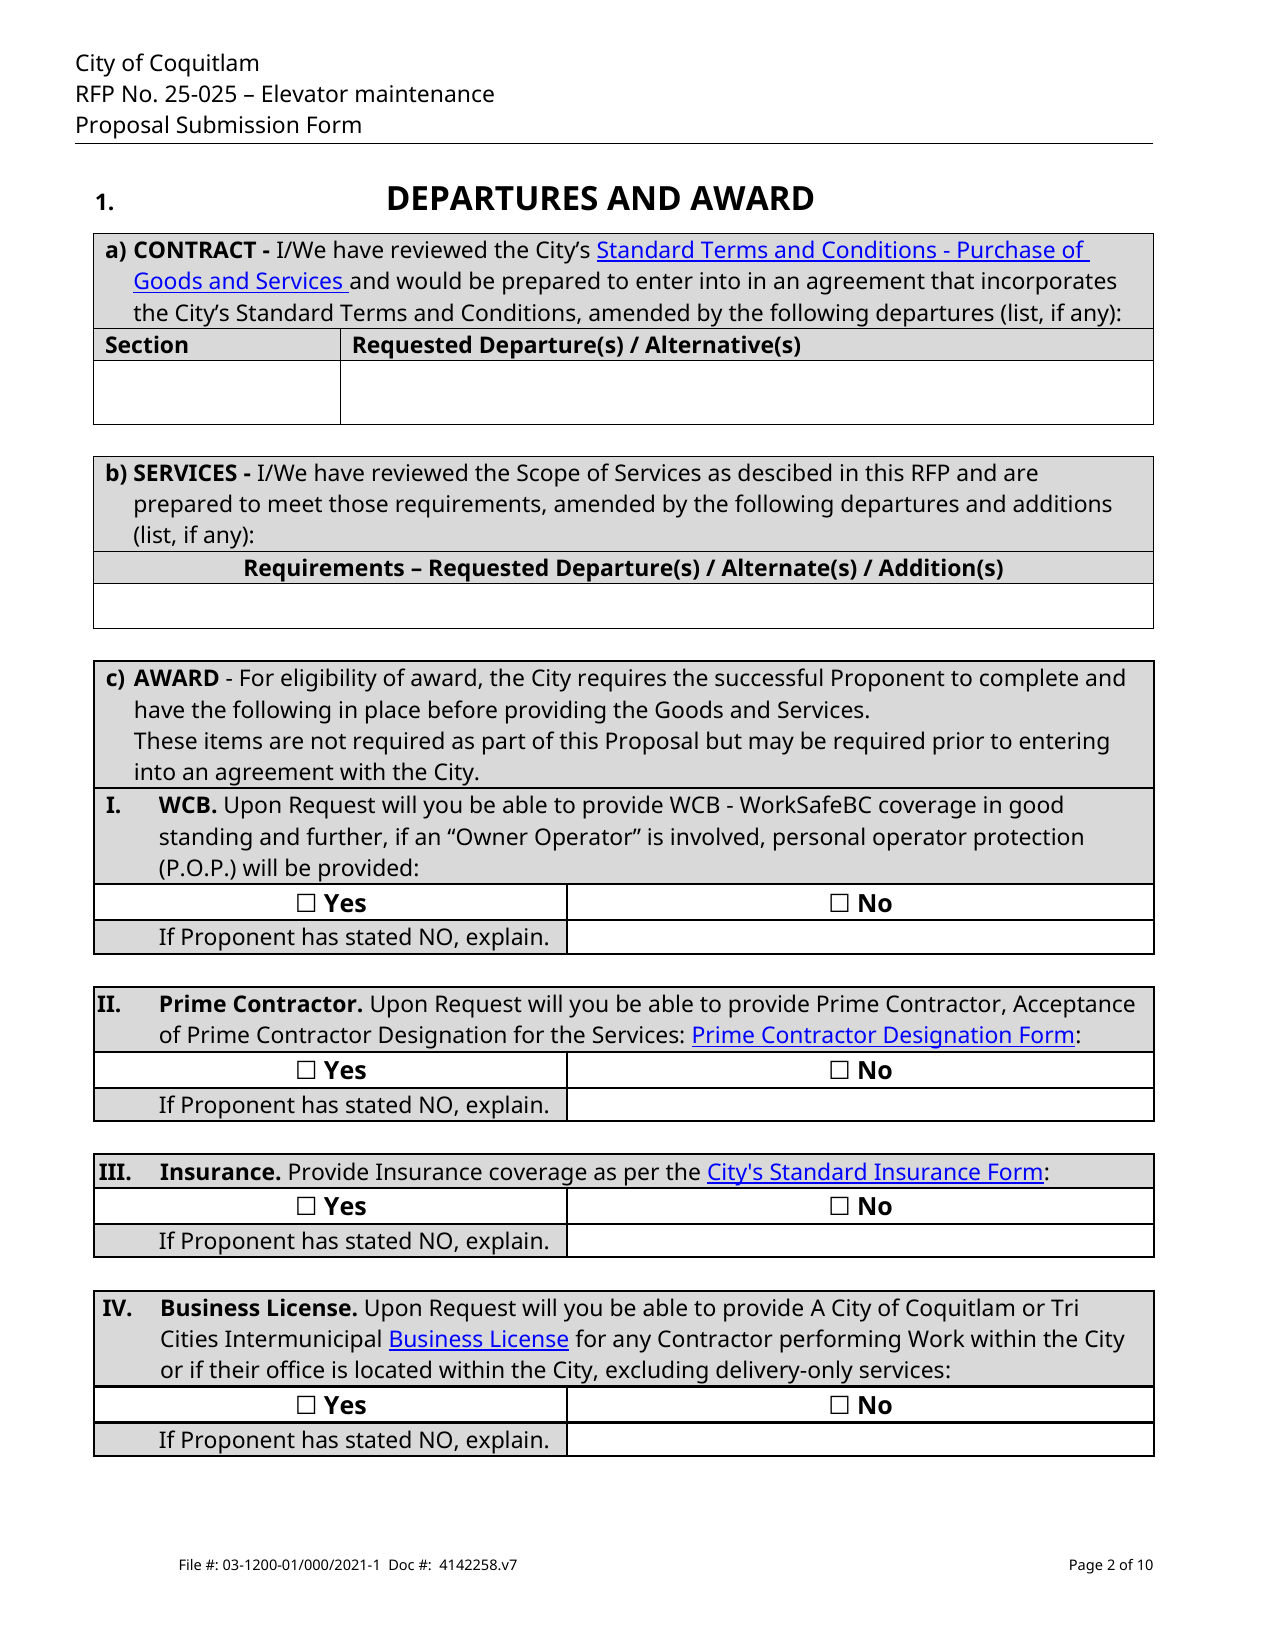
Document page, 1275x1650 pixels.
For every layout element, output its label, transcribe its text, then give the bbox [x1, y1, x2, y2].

table_cell If Proponent has stated NO, explain. [95, 1225, 566, 1256]
table_cell [341, 361, 1153, 423]
table_cell No [568, 1053, 1153, 1087]
table_cell [568, 1424, 1153, 1455]
table_cell If Proponent has stated NO, explain. [95, 1424, 566, 1455]
table_cell No [568, 1388, 1153, 1421]
list DEPARTURES AND AWARD [94, 175, 1153, 220]
table_cell Yes [95, 885, 566, 919]
table_header SERVICES - I/We have reviewed the Scope of Services as descibed in this RFP and are prepared to meet those requirements, amended by the following departures and additions (list, if any): [94, 457, 1153, 551]
table_cell [94, 361, 340, 423]
table_cell Requirements – Requested Departure(s) / Alternate(s) / Addition(s) [94, 552, 1153, 583]
table_header Prime Contractor. Upon Request will you be able to provide Prime Contractor, Acceptance of Prime Contractor Designation for the Services: Prime Contractor Designation Form: [95, 988, 1153, 1051]
table_header CONTRACT - I/We have reviewed the City’s Standard Terms and Conditions - Purchase of Goods and Services and would be prepared to enter into in an agreement that incorporates the City’s Standard Terms and Conditions, amended by the following departures (list, if any): [94, 234, 1153, 328]
table_cell Section [94, 329, 340, 360]
table_cell [94, 584, 1153, 628]
table_cell Yes [95, 1189, 566, 1223]
table_cell WCB. Upon Request will you be able to provide WCB - WorkSafeBC coverage in good standing and further, if an “Owner Operator” is involved, personal operator protection (P.O.P.) will be provided: [95, 789, 1153, 883]
table_cell No [568, 1189, 1153, 1223]
table_cell Requested Departure(s) / Alternative(s) [341, 329, 1153, 360]
table_header Business License. Upon Request will you be able to provide A City of Coquitlam or Tri Cities Intermunicipal Business License for any Contractor performing Work within the City or if their office is located within the City, excluding delivery-only services: [95, 1292, 1153, 1385]
table_cell If Proponent has stated NO, explain. [95, 921, 566, 953]
table_cell No [568, 885, 1153, 919]
table_header AWARD - For eligibility of award, the City requires the successful Proponent to complete and have the following in place before providing the Goods and Services. These items are not required as part of this Proposal but may be required prior to entering into an agreement with the City. [95, 662, 1153, 787]
table_cell [568, 921, 1153, 953]
table_header Insurance. Provide Insurance coverage as per the City's Standard Insurance Form: [95, 1155, 1153, 1187]
table_cell [568, 1225, 1153, 1256]
table_cell Yes [95, 1388, 566, 1421]
table_cell Yes [95, 1053, 566, 1087]
table_cell [568, 1089, 1153, 1120]
table_cell If Proponent has stated NO, explain. [95, 1089, 566, 1120]
